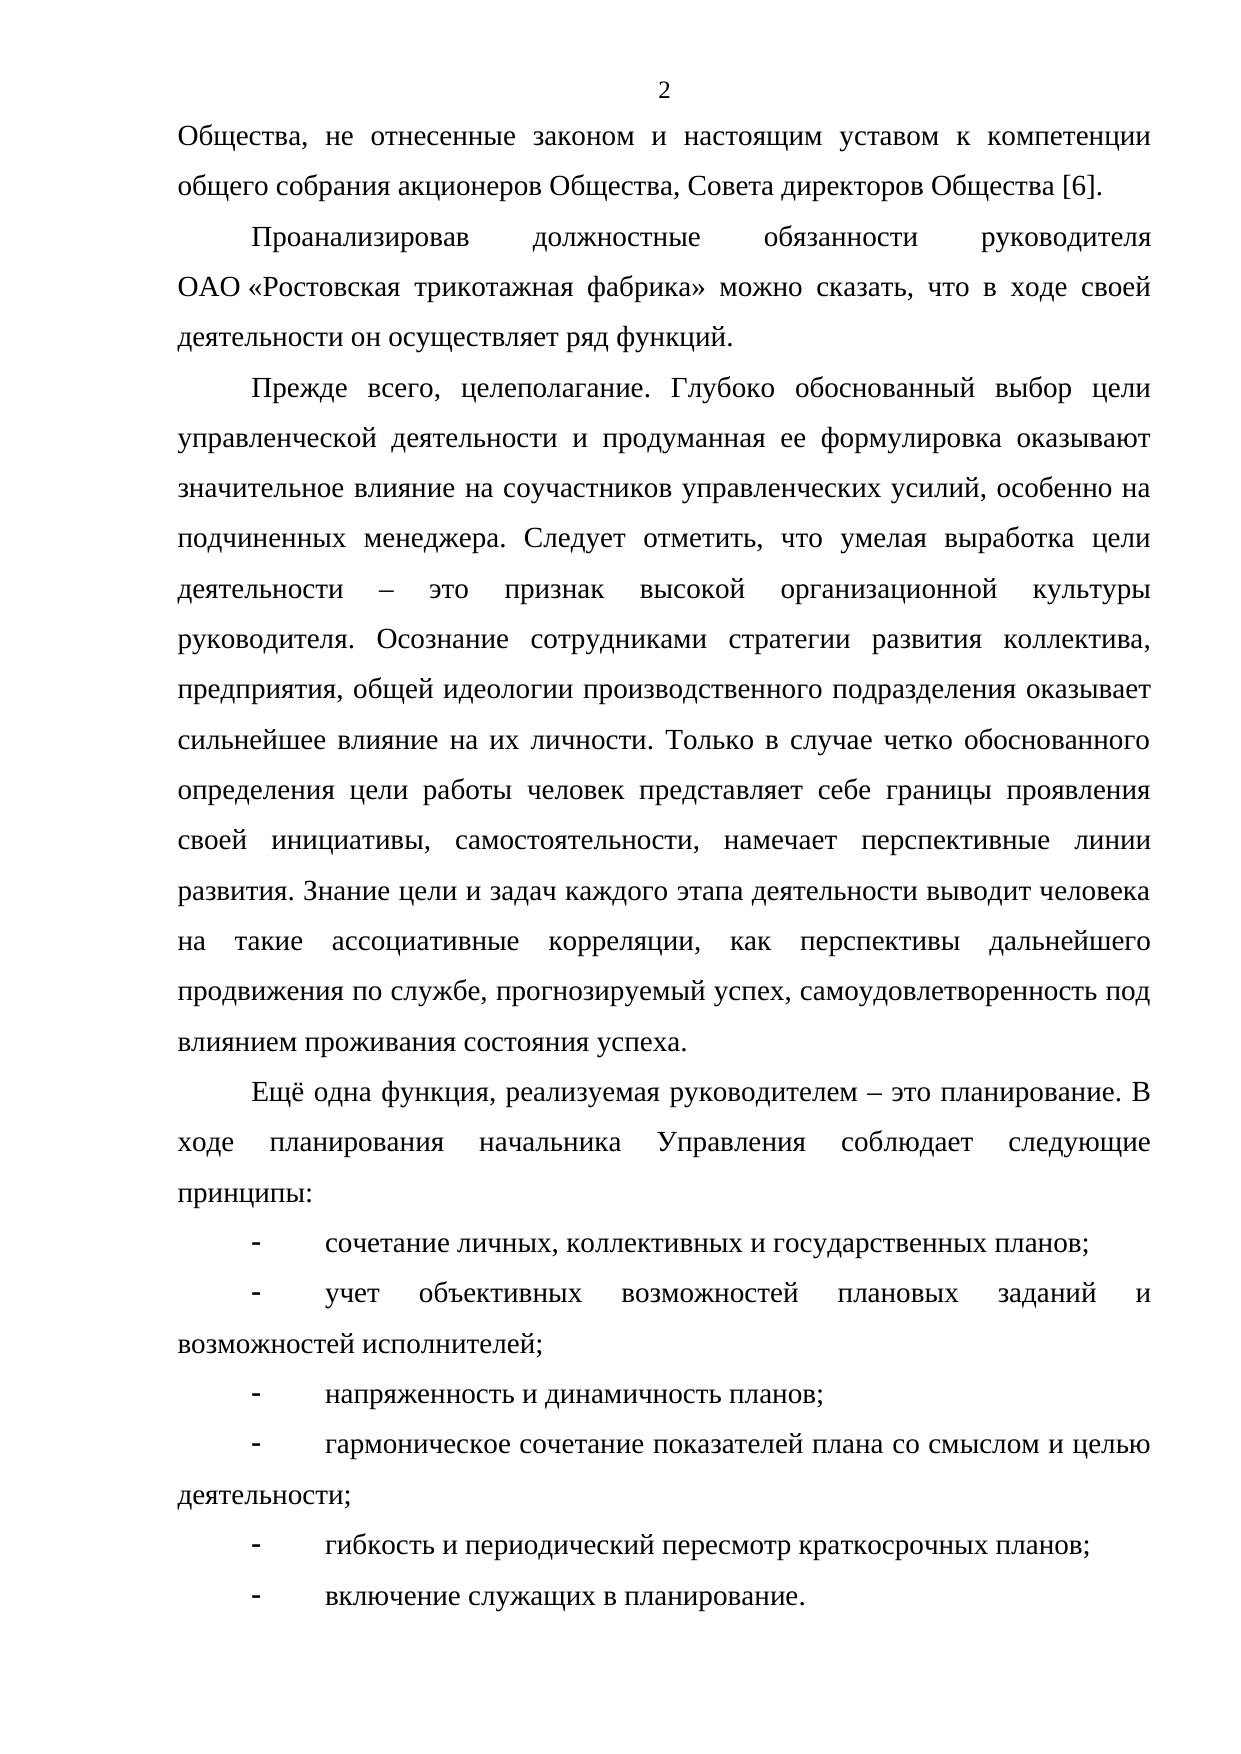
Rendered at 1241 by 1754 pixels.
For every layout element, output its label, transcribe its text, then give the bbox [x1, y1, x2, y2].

list включение служащих в планирование. [177, 1578, 1152, 1611]
text Проанализировав должностные обязанности руководителя ОАО «Ростовская трикотажная фабрика» можно сказать, что в ходе своей деятельности он осуществляет ряд функций. [177, 219, 1152, 353]
text Ещё одна функция, реализуемая руководителем – это планирование. В ходе планирования начальника Управления соблюдает следующие принципы: [177, 1074, 1152, 1208]
list гибкость и периодический пересмотр краткосрочных планов; [177, 1527, 1152, 1561]
text Прежде всего, целеполагание. Глубоко обоснованный выбор цели управленческой деятельности и продуманная ее формулировка оказывают значительное влияние на соучастников управленческих усилий, особенно на подчиненных менеджера. Следует отметить, что умелая выработка цели деятельности – это признак высокой организационной культуры руководителя. Осознание сотрудниками стратегии развития коллектива, предприятия, общей идеологии производственного подразделения оказывает сильнейшее влияние на их личности. Только в случае четко обоснованного определения цели работы человек представляет себе границы проявления своей инициативы, самостоятельности, намечает перспективные линии развития. Знание цели и задач каждого этапа деятельности выводит человека на такие ассоциативные корреляции, как перспективы дальнейшего продвижения по службе, прогнозируемый успех, самоудовлетворенность под влиянием проживания состояния успеха. [177, 370, 1152, 1057]
list учет объективных возможностей плановых заданий и возможностей исполнителей; [177, 1275, 1152, 1359]
list напряженность и динамичность планов; [177, 1376, 1152, 1410]
list гармоническое сочетание показателей плана со смыслом и целью деятельности; [177, 1427, 1152, 1511]
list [177, 118, 1152, 202]
list сочетание личных, коллективных и государственных планов; [177, 1225, 1152, 1259]
